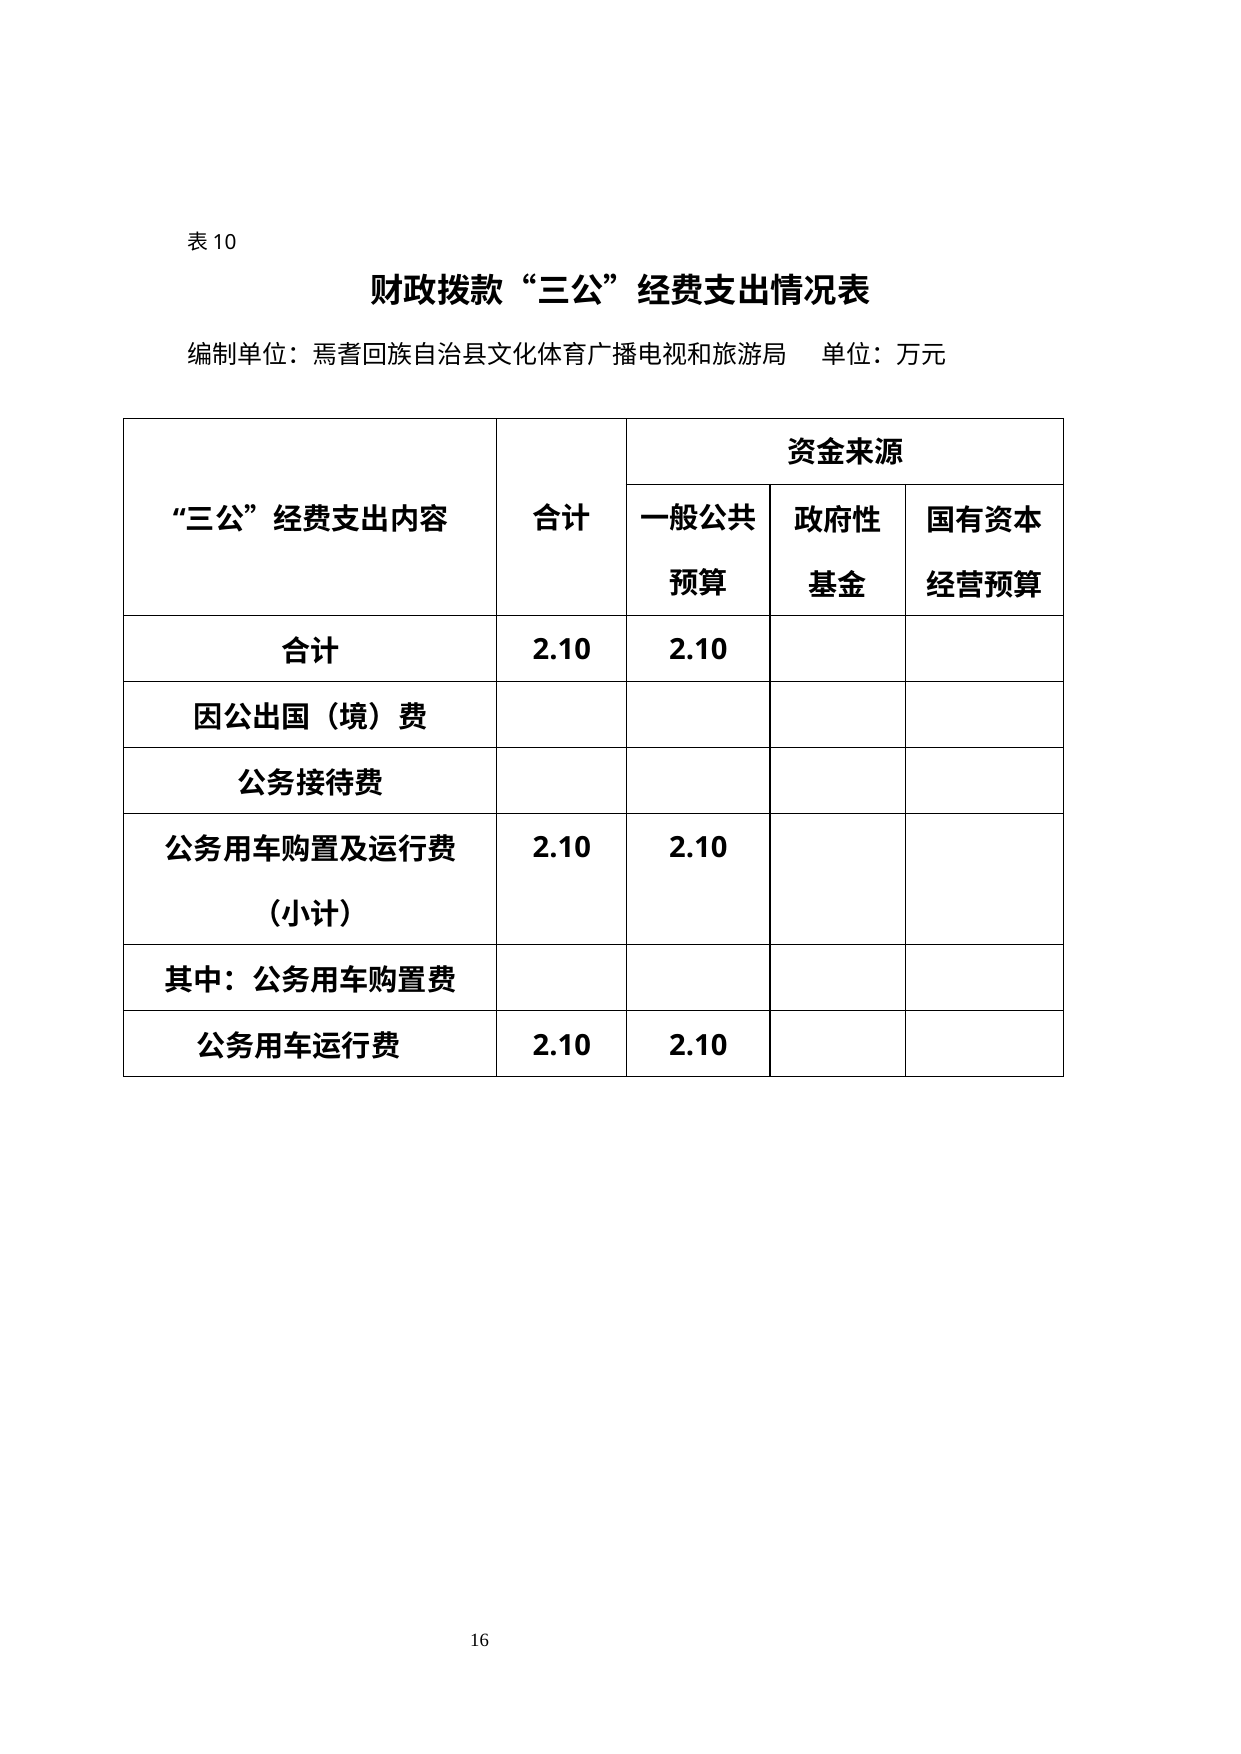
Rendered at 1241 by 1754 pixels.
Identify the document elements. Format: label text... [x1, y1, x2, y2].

table_cell [906, 1011, 1063, 1076]
table_cell 公务接待费 [124, 748, 496, 813]
table_header “三公”经费支出内容 [124, 419, 496, 615]
table_cell 2.10 [627, 814, 769, 944]
table_cell 因公出国（境）费 [124, 682, 496, 747]
table_cell [771, 682, 905, 747]
table_cell [906, 616, 1063, 681]
table_cell 一般公共预算 [627, 485, 769, 615]
table_cell [497, 748, 626, 813]
table_cell 其中：公务用车购置费 [124, 945, 496, 1010]
table_cell [771, 1011, 905, 1076]
table_cell [627, 748, 769, 813]
table_cell [771, 616, 905, 681]
table_cell [771, 814, 905, 944]
table_cell [497, 945, 626, 1010]
table_cell [906, 748, 1063, 813]
table_cell 政府性基金 [771, 485, 905, 615]
table_cell [906, 814, 1063, 944]
text 财政拨款“三公”经费支出情况表 [187, 255, 1053, 320]
table_cell 2.10 [497, 814, 626, 944]
table_cell 2.10 [497, 1011, 626, 1076]
table_header 资金来源 [627, 419, 1063, 484]
table_cell [906, 945, 1063, 1010]
table_header 合计 [497, 419, 626, 615]
text 编制单位：焉耆回族自治县文化体育广播电视和旅游局 单位：万元 [187, 320, 1053, 385]
table_cell 2.10 [627, 616, 769, 681]
table_cell [627, 682, 769, 747]
table_cell [771, 945, 905, 1010]
table_cell [497, 682, 626, 747]
table_cell 公务用车购置及运行费 （小计） [124, 814, 496, 944]
table_cell 合计 [124, 616, 496, 681]
table_cell [906, 682, 1063, 747]
text 表10 [187, 223, 1053, 255]
table_cell 公务用车运行费 [124, 1011, 496, 1076]
table_cell 国有资本经营预算 [906, 485, 1063, 615]
table_cell [771, 748, 905, 813]
table_cell 2.10 [497, 616, 626, 681]
table_cell [627, 945, 769, 1010]
table_cell 2.10 [627, 1011, 769, 1076]
